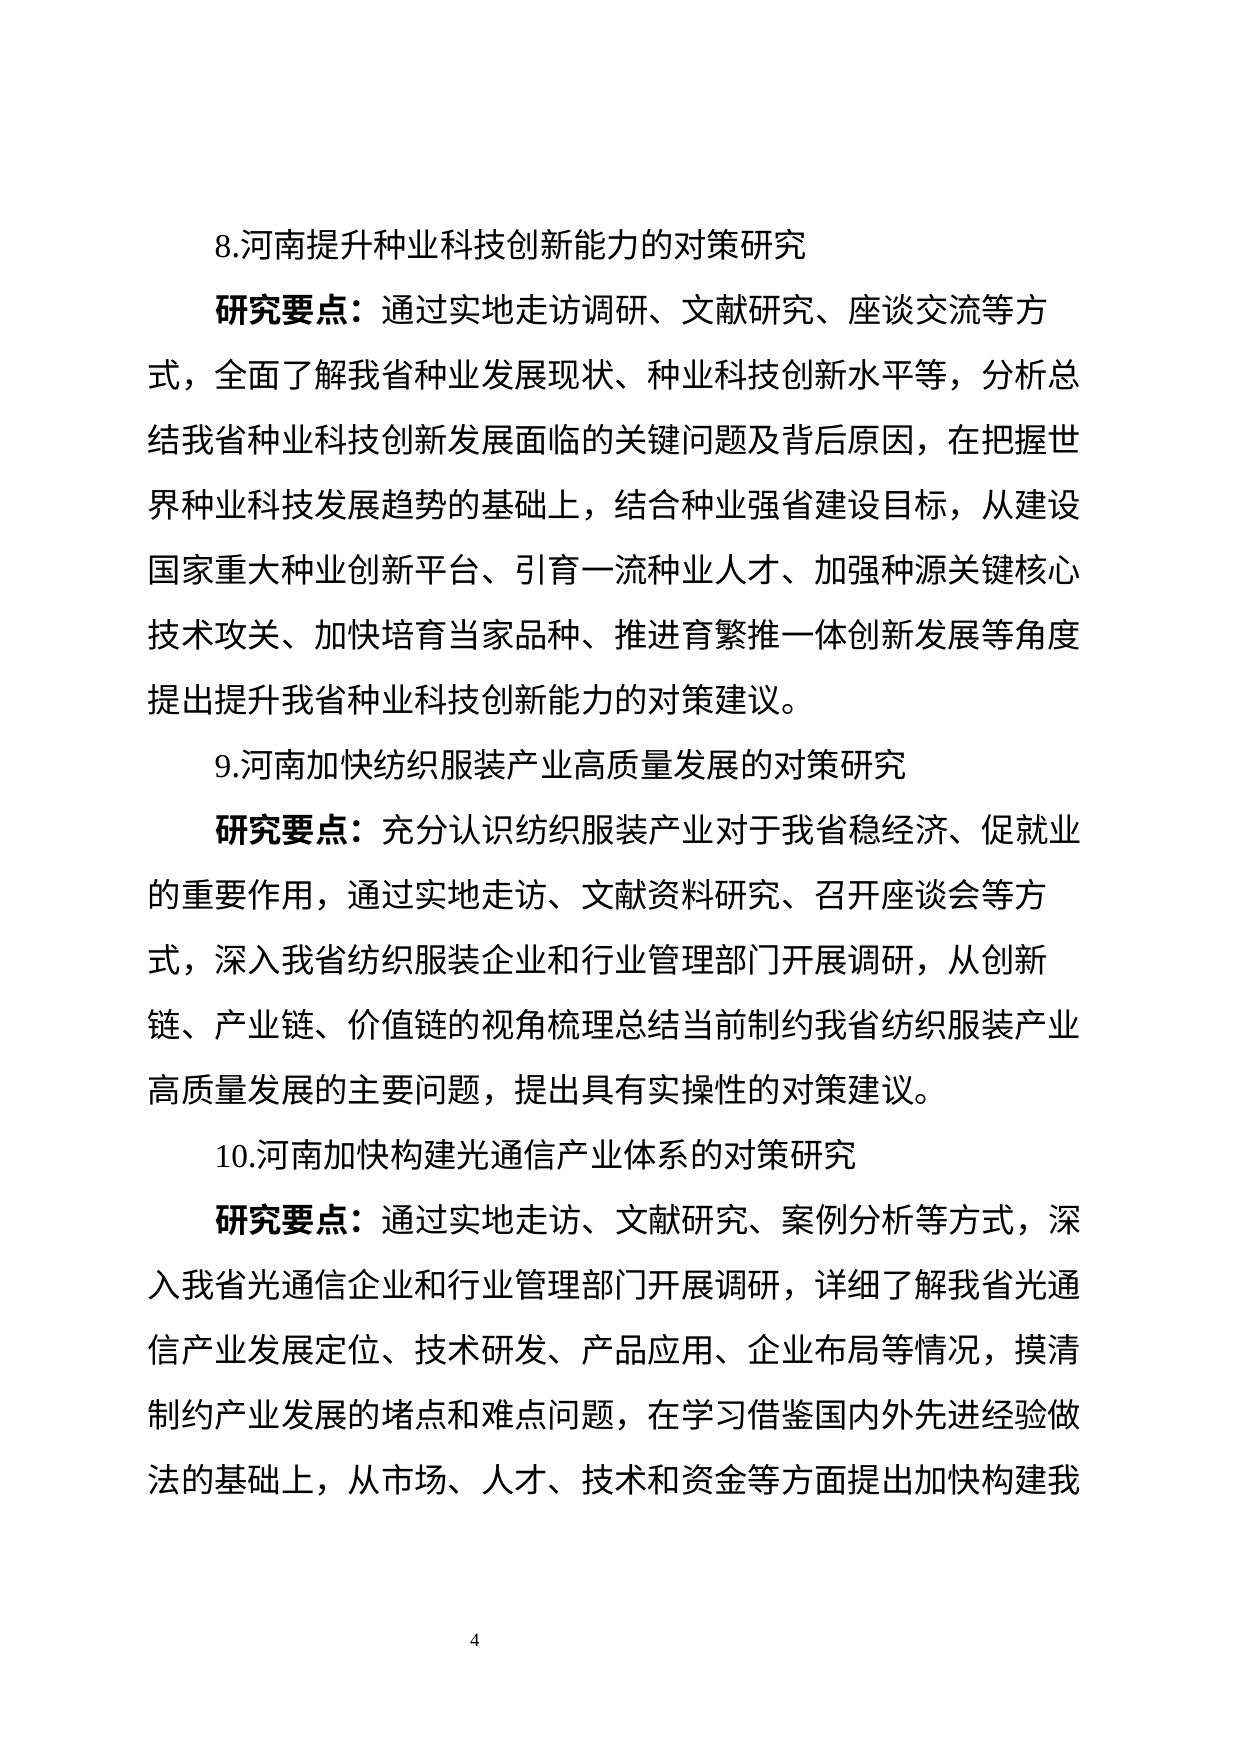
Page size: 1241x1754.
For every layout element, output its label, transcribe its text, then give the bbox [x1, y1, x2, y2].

text 9.河南加快纺织服装产业高质量发展的对策研究 [148, 731, 1092, 796]
text 10.河南加快构建光通信产业体系的对策研究 [148, 1121, 1092, 1186]
text 研究要点：充分认识纺织服装产业对于我省稳经济、促就业的重要作用，通过实地走访、文献资料研究、召开座谈会等方式，深入我省纺织服装企业和行业管理部门开展调研，从创新链、产业链、价值链的视角梳理总结当前制约我省纺织服装产业高质量发展的主要问题，提出具有实操性的对策建议。 [148, 796, 1092, 1121]
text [148, 1186, 1092, 1511]
text 研究要点：通过实地走访调研、文献研究、座谈交流等方式，全面了解我省种业发展现状、种业科技创新水平等，分析总结我省种业科技创新发展面临的关键问题及背后原因，在把握世界种业科技发展趋势的基础上，结合种业强省建设目标，从建设国家重大种业创新平台、引育一流种业人才、加强种源关键核心技术攻关、加快培育当家品种、推进育繁推一体创新发展等角度提出提升我省种业科技创新能力的对策建议。 [148, 276, 1092, 731]
text 8.河南提升种业科技创新能力的对策研究 [148, 211, 1092, 276]
